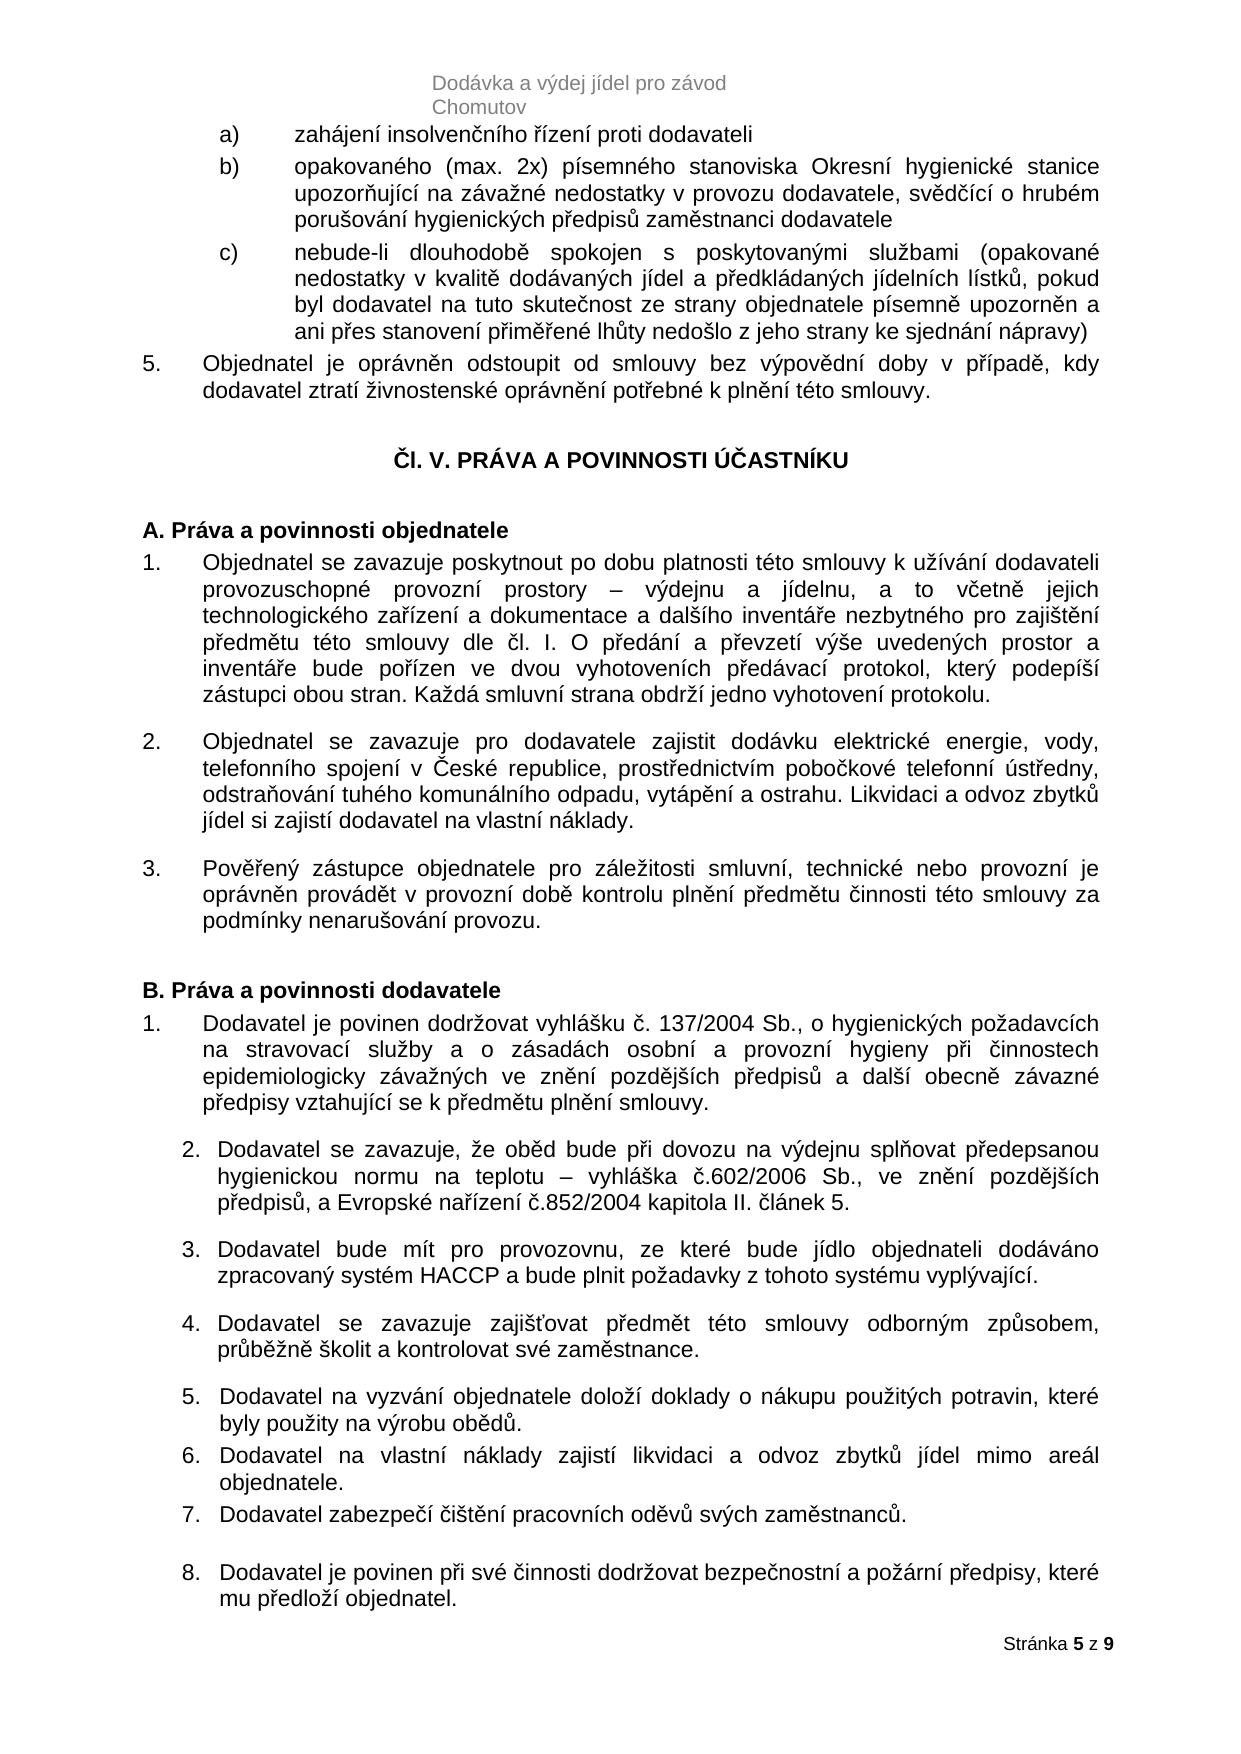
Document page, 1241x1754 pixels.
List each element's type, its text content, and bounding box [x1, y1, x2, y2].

list Dodavatel bude mít pro provozovnu, ze které bude jídlo objednateli dodáváno zpracovaný systém HACCP a bude plnit požadavky z tohoto systému vyplývající. [182, 1236, 1100, 1289]
list Objednatel se zavazuje pro dodavatele zajistit dodávku elektrické energie, vody, telefonního spojení v České republice, prostřednictvím pobočkové telefonní ústředny, odstraňování tuhého komunálního odpadu, vytápění a ostrahu. Likvidaci a odvoz zbytků jídel si zajistí dodavatel na vlastní náklady. [142, 728, 1100, 834]
list opakovaného (max. 2x) písemného stanoviska Okresní hygienické stanice upozorňující na závažné nedostatky v provozu dodavatele, svědčící o hrubém porušování hygienických předpisů zaměstnanci dodavatele [219, 153, 1100, 232]
text B. Práva a povinnosti dodavatele [142, 977, 1100, 1004]
list Dodavatel se zavazuje zajišťovat předmět této smlouvy odborným způsobem, průběžně školit a kontrolovat své zaměstnance. [182, 1310, 1100, 1362]
list Dodavatel je povinen při své činnosti dodržovat bezpečnostní a požární předpisy, které mu předloží objednatel. [182, 1559, 1100, 1611]
list Dodavatel zabezpečí čištění pracovních oděvů svých zaměstnanců. [142, 1501, 1100, 1527]
list Dodavatel se zavazuje, že oběd bude při dovozu na výdejnu splňovat předepsanou hygienickou normu na teplotu – vyhláška č.602/2006 Sb., ve znění pozdějších předpisů, a Evropské nařízení č.852/2004 kapitola II. článek 5. [182, 1136, 1100, 1215]
list Dodavatel na vlastní náklady zajistí likvidaci a odvoz zbytků jídel mimo areál objednatele. [182, 1442, 1100, 1495]
list Objednatel se zavazuje poskytnout po dobu platnosti této smlouvy k užívání dodavateli provozuschopné provozní prostory – výdejnu a jídelnu, a to včetně jejich technologického zařízení a dokumentace a dalšího inventáře nezbytného pro zajištění předmětu této smlouvy dle čl. I. O předání a převzetí výše uvedených prostor a inventáře bude pořízen ve dvou vyhotoveních předávací protokol, který podepíší zástupci obou stran. Každá smluvní strana obdrží jedno vyhotovení protokolu. [142, 549, 1100, 707]
text A. Práva a povinnosti objednatele [142, 517, 1100, 543]
list nebude-li dlouhodobě spokojen s poskytovanými službami (opakované nedostatky v kvalitě dodávaných jídel a předkládaných jídelních lístků, pokud byl dodavatel na tuto skutečnost ze strany objednatele písemně upozorněn a ani přes stanovení přiměřené lhůty nedošlo z jeho strany ke sjednání nápravy) [219, 238, 1100, 344]
list Objednatel je oprávněn odstoupit od smlouvy bez výpovědní doby v případě, kdy dodavatel ztratí živnostenské oprávnění potřebné k plnění této smlouvy. [142, 350, 1100, 403]
text Čl. V. PRÁVA A POVINNOSTI ÚČASTNÍKU [142, 447, 1100, 473]
list Dodavatel na vyzvání objednatele doloží doklady o nákupu použitých potravin, které byly použity na výrobu obědů. [182, 1383, 1100, 1436]
list Dodavatel je povinen dodržovat vyhlášku č. 137/2004 Sb., o hygienických požadavcích na stravovací služby a o zásadách osobní a provozní hygieny při činnostech epidemiologicky závažných ve znění pozdějších předpisů a další obecně závazné předpisy vztahující se k předmětu plnění smlouvy. [142, 1010, 1100, 1115]
list Pověřený zástupce objednatele pro záležitosti smluvní, technické nebo provozní je oprávněn provádět v provozní době kontrolu plnění předmětu činnosti této smlouvy za podmínky nenarušování provozu. [142, 854, 1100, 934]
list zahájení insolvenčního řízení proti dodavateli [219, 121, 1100, 147]
